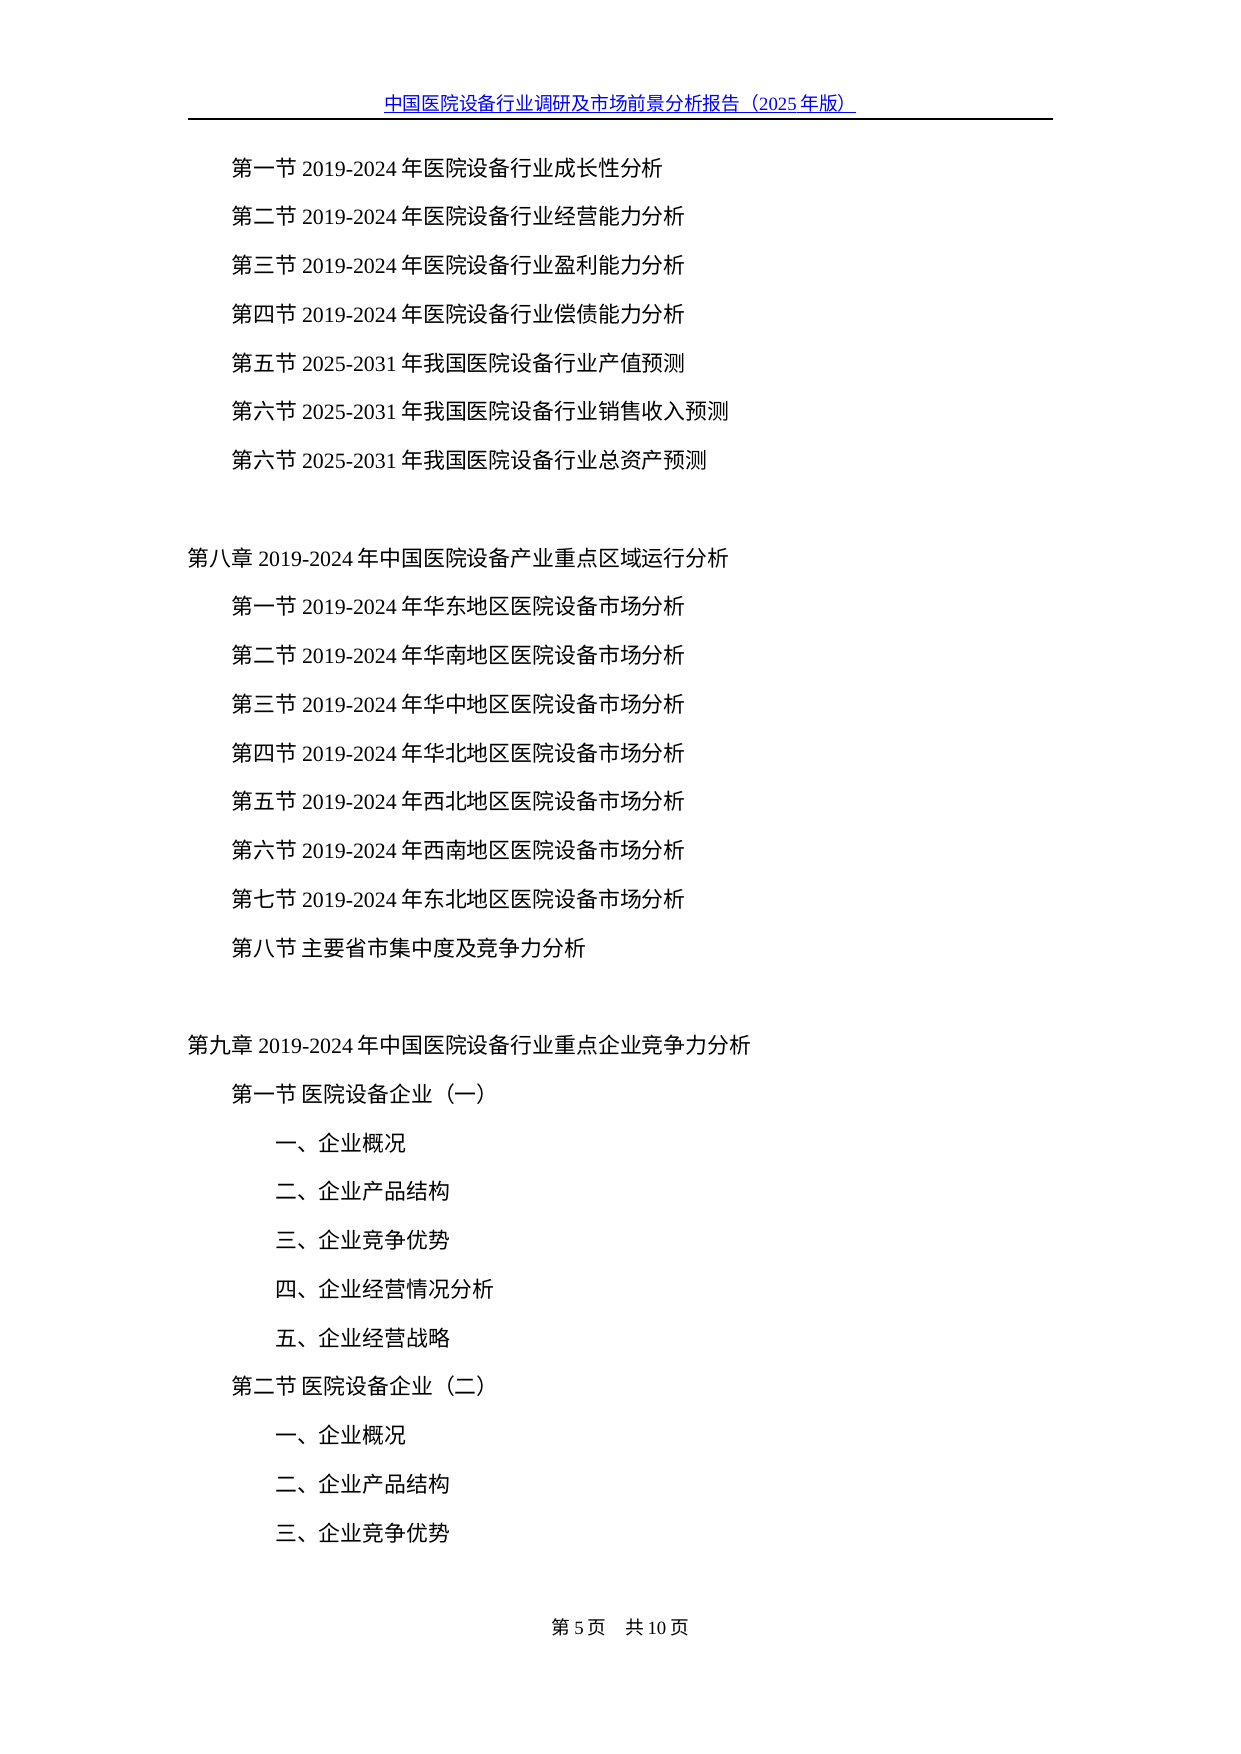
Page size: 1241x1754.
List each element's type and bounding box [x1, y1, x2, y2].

text [187, 150, 1053, 1548]
